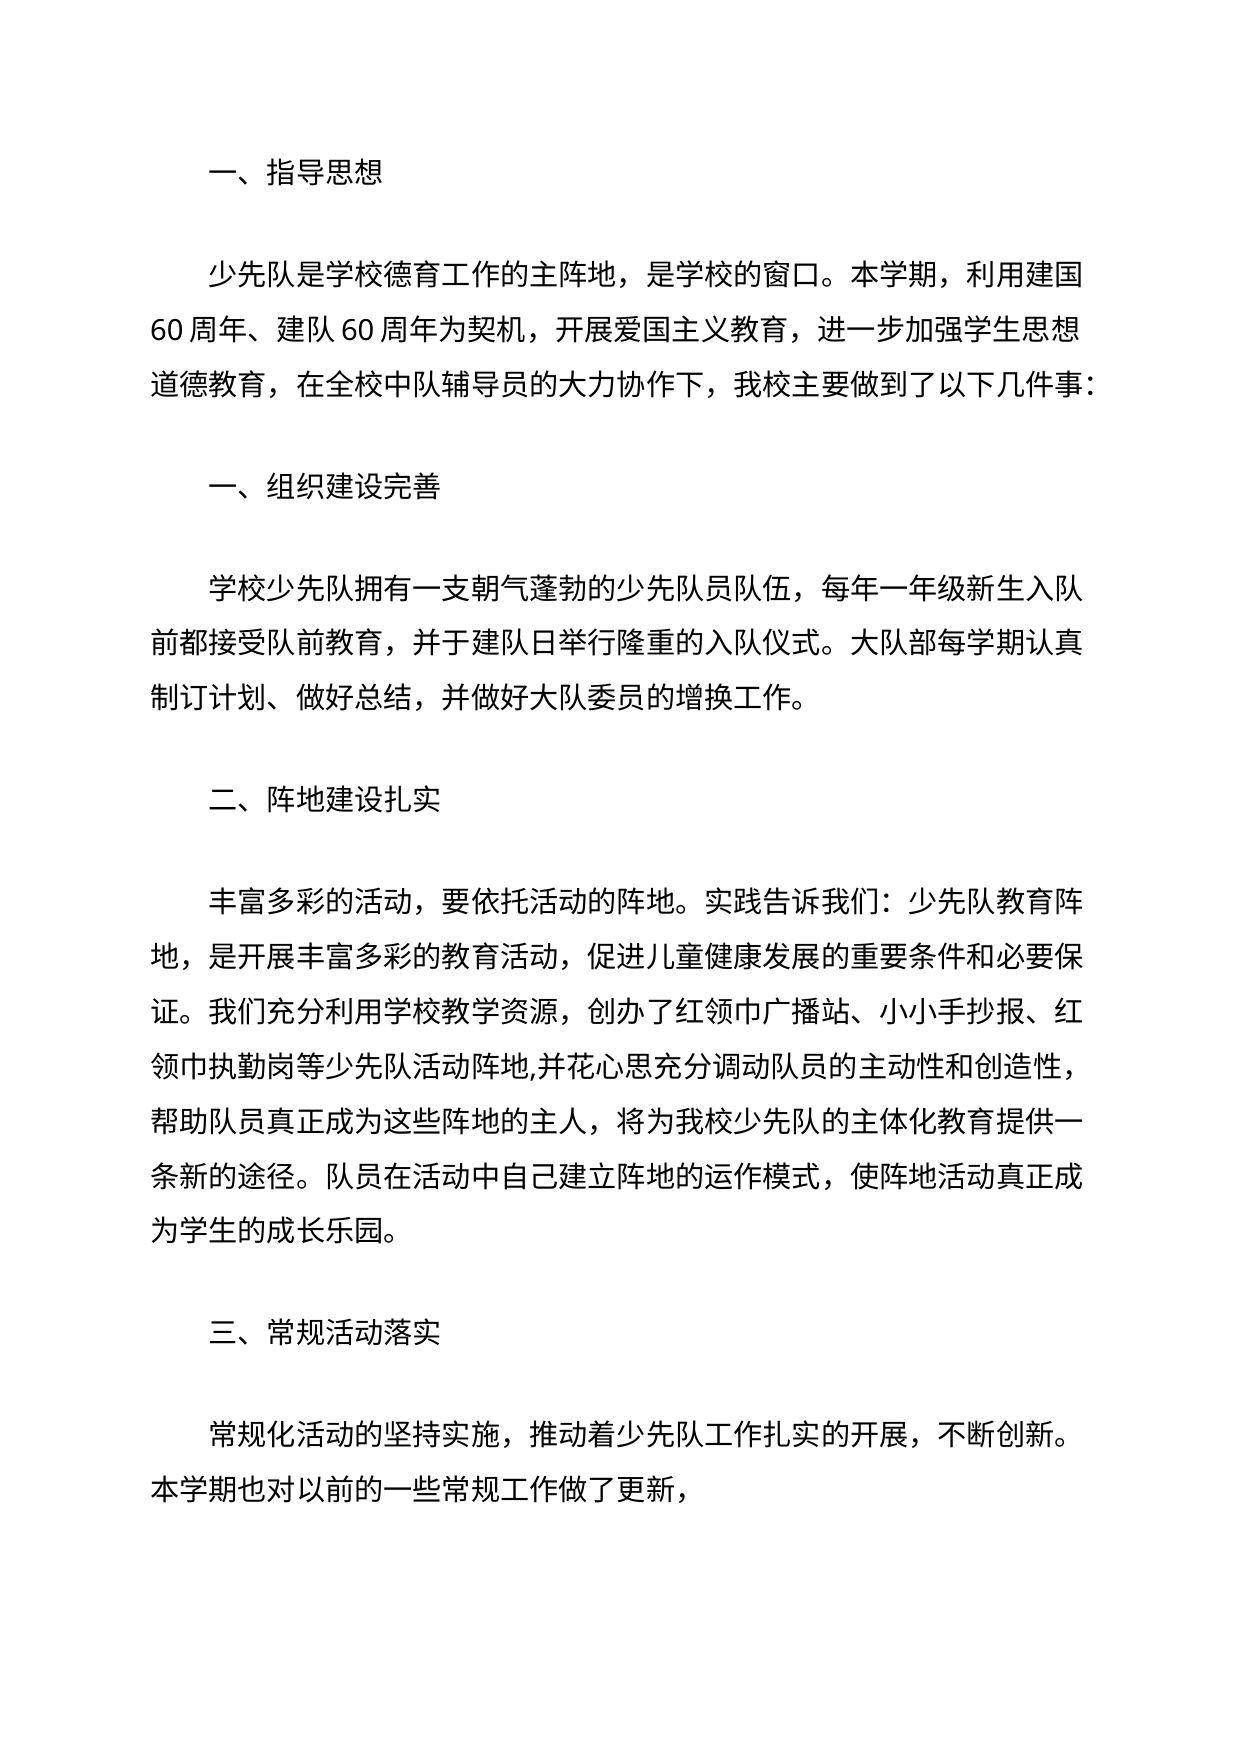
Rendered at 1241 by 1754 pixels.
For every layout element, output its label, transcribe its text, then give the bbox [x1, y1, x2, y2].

text 丰富多彩的活动，要依托活动的阵地。实践告诉我们：少先队教育阵地，是开展丰富多彩的教育活动，促进儿童健康发展的重要条件和必要保证。我们充分利用学校教学资源，创办了红领巾广播站、小小手抄报、红领巾执勤岗等少先队活动阵地,并花心思充分调动队员的主动性和创造性，帮助队员真正成为这些阵地的主人，将为我校少先队的主体化教育提供一条新的途径。队员在活动中自己建立阵地的运作模式，使阵地活动真正成为学生的成长乐园。 [150, 878, 1090, 1250]
text 一、指导思想 [150, 150, 1090, 192]
text 二、阵地建设扎实 [150, 777, 1090, 819]
text 一、组织建设完善 [150, 463, 1090, 506]
text 三、常规活动落实 [150, 1310, 1090, 1352]
text 常规化活动的坚持实施，推动着少先队工作扎实的开展，不断创新。本学期也对以前的一些常规工作做了更新， [150, 1412, 1090, 1509]
text 学校少先队拥有一支朝气蓬勃的少先队员队伍，每年一年级新生入队前都接受队前教育，并于建队日举行隆重的入队仪式。大队部每学期认真制订计划、做好总结，并做好大队委员的增换工作。 [150, 565, 1090, 717]
text 少先队是学校德育工作的主阵地，是学校的窗口。本学期，利用建国60周年、建队60周年为契机，开展爱国主义教育，进一步加强学生思想道德教育，在全校中队辅导员的大力协作下，我校主要做到了以下几件事： [150, 252, 1090, 404]
